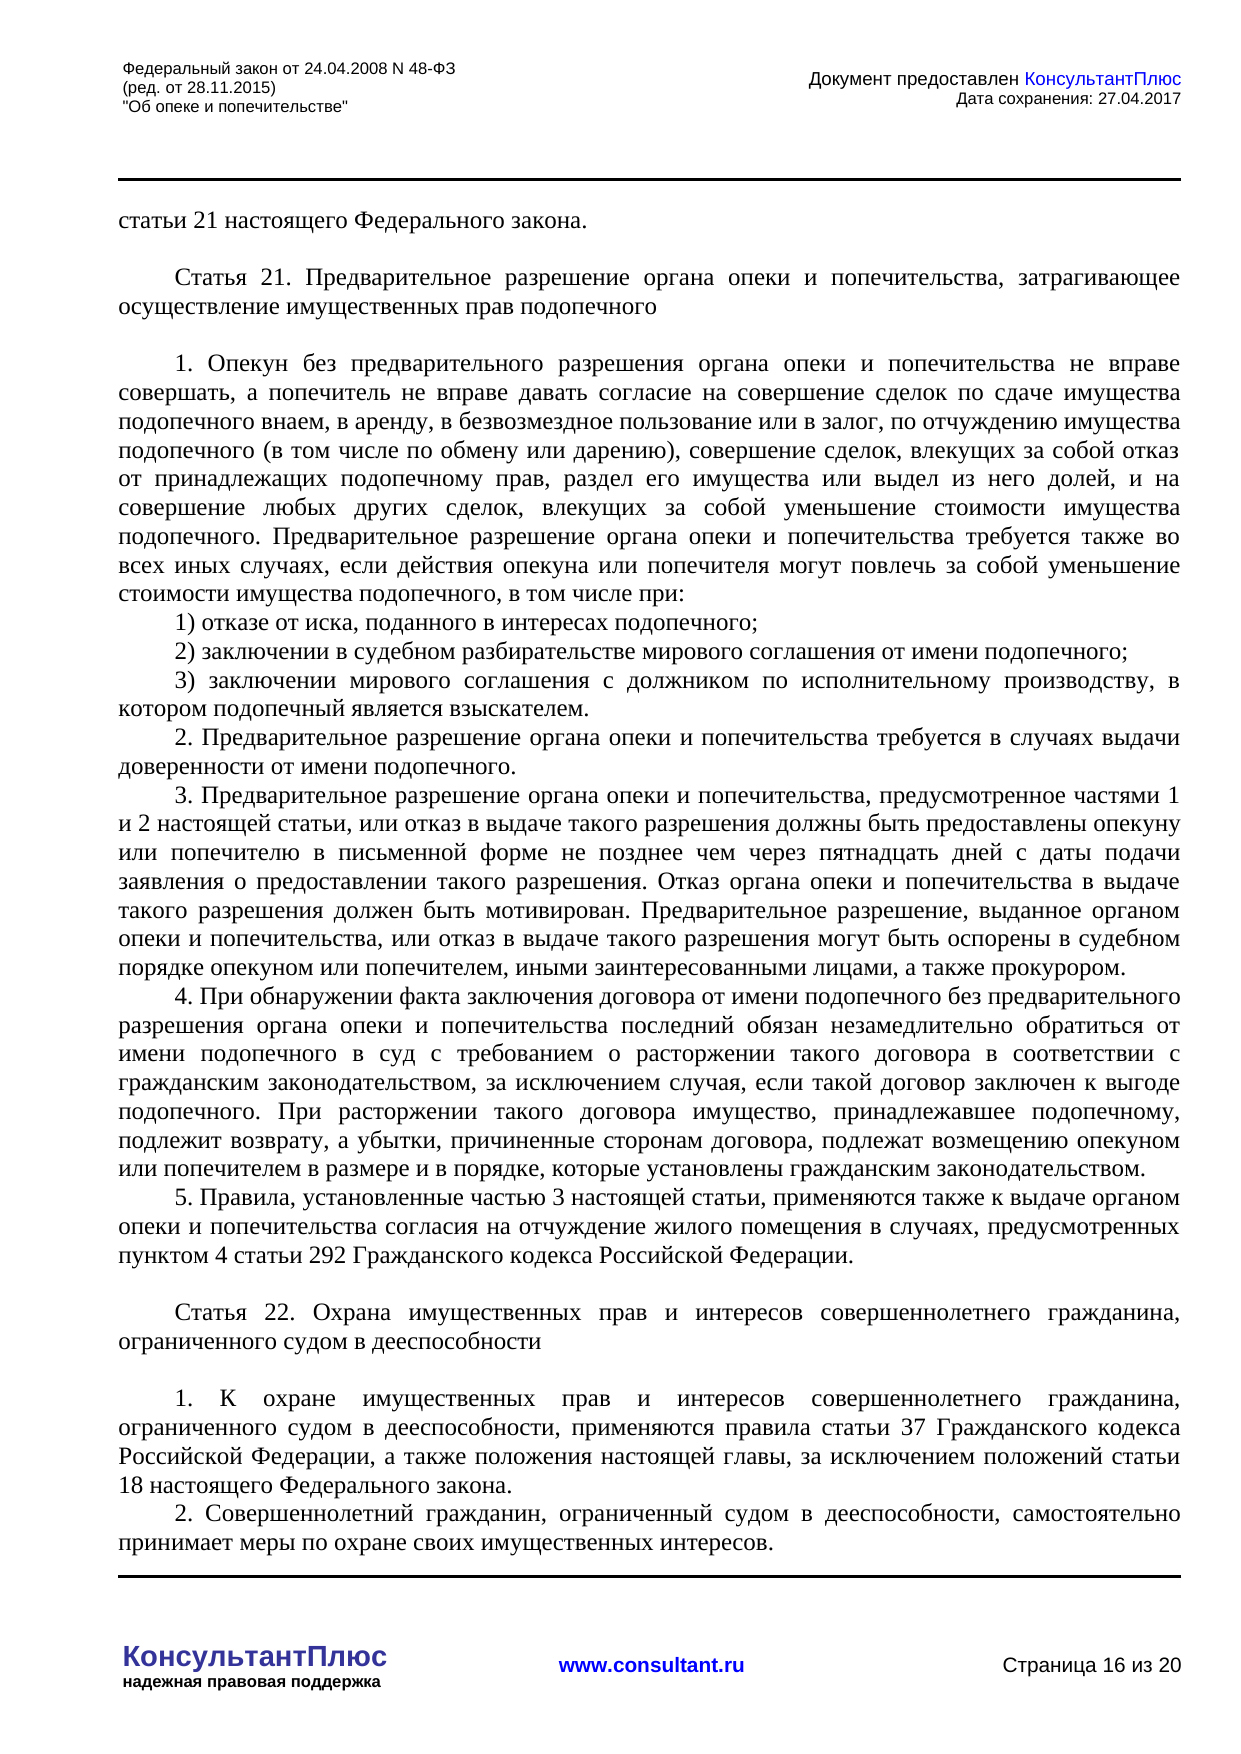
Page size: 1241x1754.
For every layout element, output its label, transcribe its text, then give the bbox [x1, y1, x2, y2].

text 2. Предварительное разрешение органа опеки и попечительства требуется в случаях выдачи доверенности от имени подопечного. [118, 722, 1181, 780]
text 4. При обнаружении факта заключения договора от имени подопечного без предварительного разрешения органа опеки и попечительства последний обязан незамедлительно обратиться от имени подопечного в суд с требованием о расторжении такого договора в соответствии с гражданским законодательством, за исключением случая, если такой договор заключен к выгоде подопечного. При расторжении такого договора имущество, принадлежавшее подопечному, подлежит возврату, а убытки, причиненные сторонам договора, подлежат возмещению опекуном или попечителем в размере и в порядке, которые установлены гражданским законодательством. [118, 981, 1181, 1182]
text 5. Правила, установленные частью 3 настоящей статьи, применяются также к выдаче органом опеки и попечительства согласия на отчуждение жилого помещения в случаях, предусмотренных пунктом 4 статьи 292 Гражданского кодекса Российской Федерации. [118, 1182, 1181, 1268]
text Статья 22. Охрана имущественных прав и интересов совершеннолетнего гражданина, ограниченного судом в дееспособности [118, 1297, 1181, 1355]
text 1. К охране имущественных прав и интересов совершеннолетнего гражданина, ограниченного судом в дееспособности, применяются правила статьи 37 Гражданского кодекса Российской Федерации, а также положения настоящей главы, за исключением положений статьи 18 настоящего Федерального закона. [118, 1383, 1181, 1498]
text 1) отказе от иска, поданного в интересах подопечного; [118, 607, 1181, 636]
text 2. Совершеннолетний гражданин, ограниченный судом в дееспособности, самостоятельно принимает меры по охране своих имущественных интересов. [118, 1498, 1181, 1556]
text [118, 205, 1181, 233]
text 3) заключении мирового соглашения с должником по исполнительному производству, в котором подопечный является взыскателем. [118, 665, 1181, 722]
text Статья 21. Предварительное разрешение органа опеки и попечительства, затрагивающее осуществление имущественных прав подопечного [118, 262, 1181, 320]
text 2) заключении в судебном разбирательстве мирового соглашения от имени подопечного; [118, 636, 1181, 665]
text 3. Предварительное разрешение органа опеки и попечительства, предусмотренное частями 1 и 2 настоящей статьи, или отказ в выдаче такого разрешения должны быть предоставлены опекуну или попечителю в письменной форме не позднее чем через пятнадцать дней с даты подачи заявления о предоставлении такого разрешения. Отказ органа опеки и попечительства в выдаче такого разрешения должен быть мотивирован. Предварительное разрешение, выданное органом опеки и попечительства, или отказ в выдаче такого разрешения могут быть оспорены в судебном порядке опекуном или попечителем, иными заинтересованными лицами, а также прокурором. [118, 780, 1181, 981]
text 1. Опекун без предварительного разрешения органа опеки и попечительства не вправе совершать, а попечитель не вправе давать согласие на совершение сделок по сдаче имущества подопечного внаем, в аренду, в безвозмездное пользование или в залог, по отчуждению имущества подопечного (в том числе по обмену или дарению), совершение сделок, влекущих за собой отказ от принадлежащих подопечному прав, раздел его имущества или выдел из него долей, и на совершение любых других сделок, влекущих за собой уменьшение стоимости имущества подопечного. Предварительное разрешение органа опеки и попечительства требуется также во всех иных случаях, если действия опекуна или попечителя могут повлечь за собой уменьшение стоимости имущества подопечного, в том числе при: [118, 348, 1181, 607]
